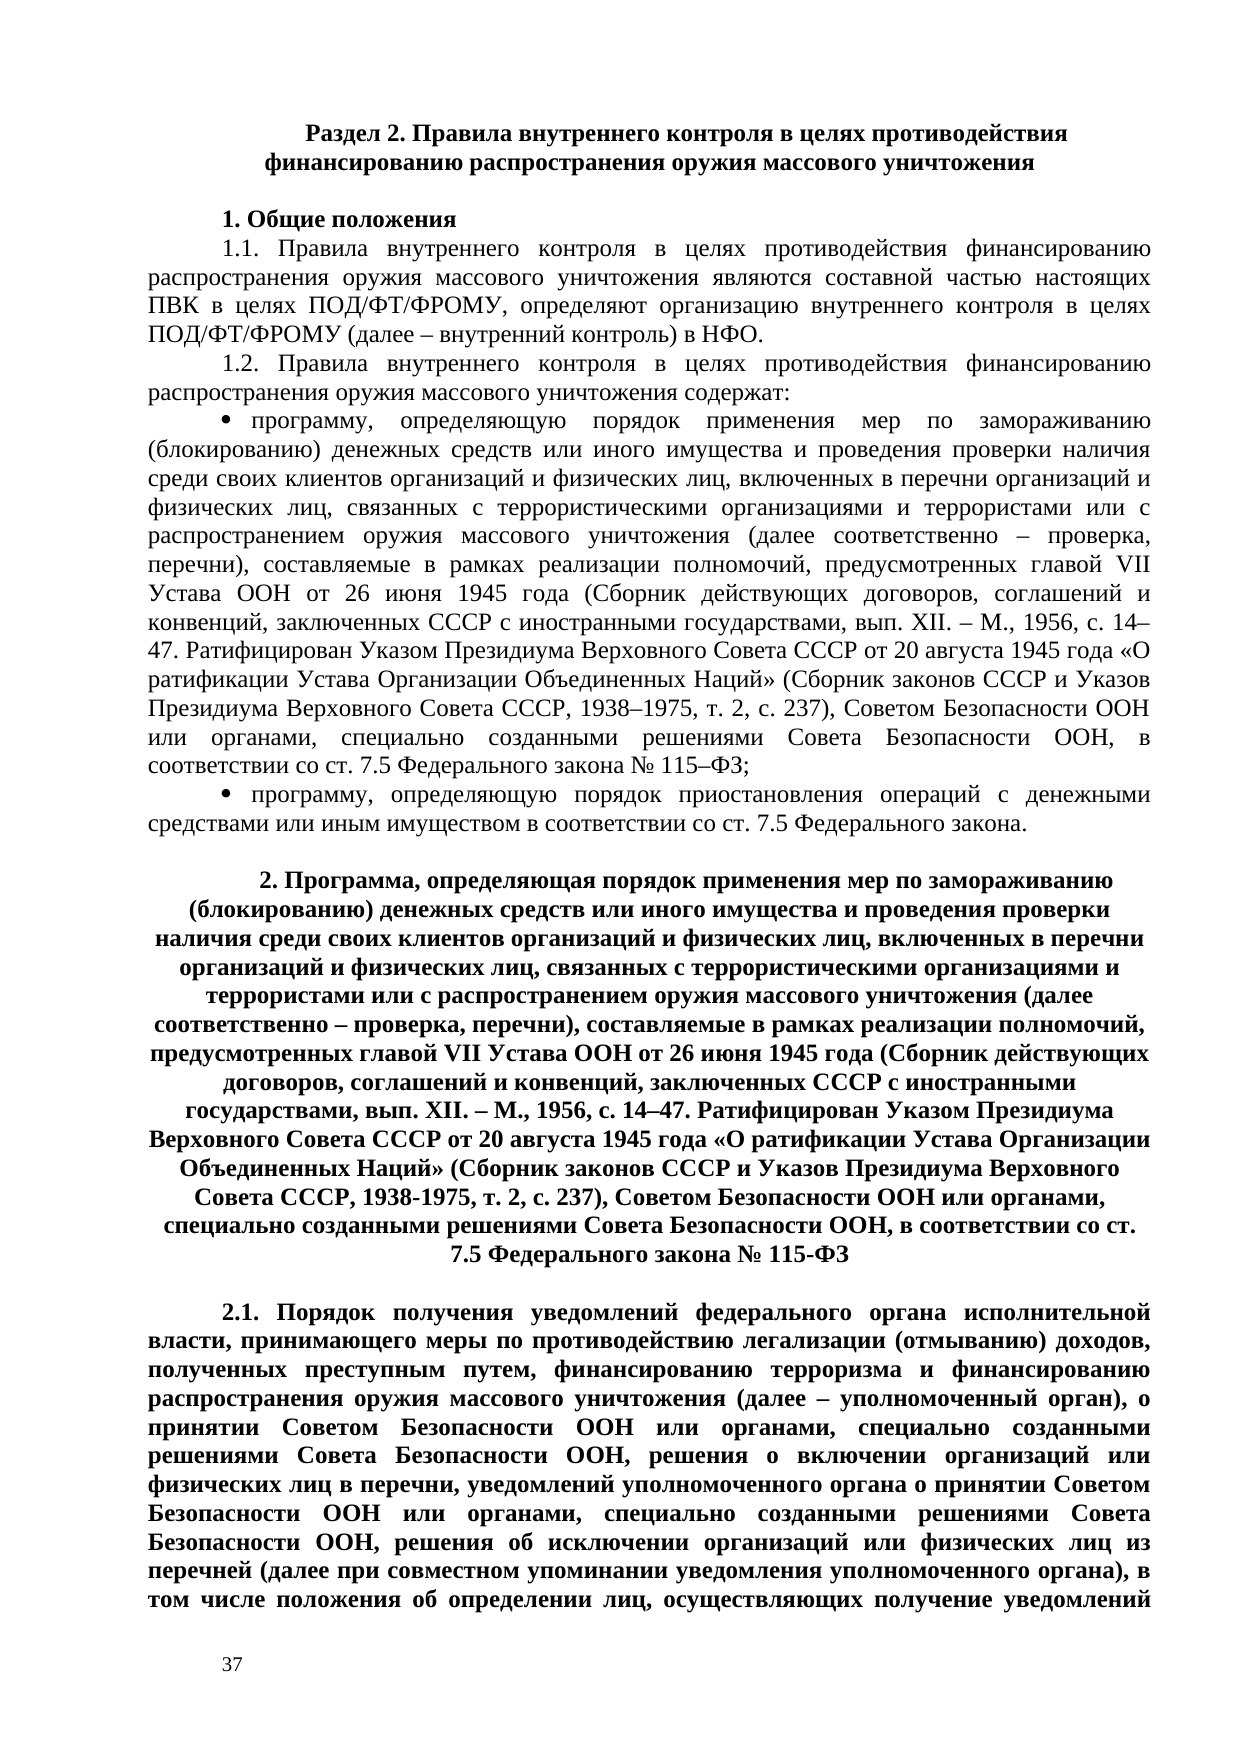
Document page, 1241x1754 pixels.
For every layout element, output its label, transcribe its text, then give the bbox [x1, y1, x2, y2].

subtitle 2. Программа, определяющая порядок применения мер по замораживанию (блокированию) денежных средств или иного имущества и проведения проверки наличия среди своих клиентов организаций и физических лиц, включенных в перечни организаций и физических лиц, связанных с террористическими организациями и террористами или с распространением оружия массового уничтожения (далее соответственно – проверка, перечни), составляемые в рамках реализации полномочий, предусмотренных главой VII Устава ООН от 26 июня 1945 года (Сборник действующих договоров, соглашений и конвенций, заключенных СССР с иностранными государствами, вып. XII. – М., 1956, с. 14–47. Ратифицирован Указом Президиума Верховного Совета СССР от 20 августа 1945 года «О ратификации Устава Организации Объединенных Наций» (Сборник законов СССР и Указов Президиума Верховного Совета СССР, 1938-1975, т. 2, с. 237), Советом Безопасности ООН или органами, специально созданными решениями Совета Безопасности ООН, в соответствии со ст. 7.5 Федерального закона № 115-ФЗ [148, 866, 1152, 1268]
text 1.2. Правила внутреннего контроля в целях противодействия финансированию распространения оружия массового уничтожения содержат: [148, 348, 1152, 406]
list программу, определяющую порядок приостановления операций с денежными средствами или иным имуществом в соответствии со ст. 7.5 Федерального закона. [148, 779, 1152, 837]
text 1.1. Правила внутреннего контроля в целях противодействия финансированию распространения оружия массового уничтожения являются составной частью настоящих ПВК в целях ПОД/ФТ/ФРОМУ, определяют организацию внутреннего контроля в целях ПОД/ФТ/ФРОМУ (далее – внутренний контроль) в НФО. [148, 233, 1152, 348]
list программу, определяющую порядок применения мер по замораживанию (блокированию) денежных средств или иного имущества и проведения проверки наличия среди своих клиентов организаций и физических лиц, включенных в перечни организаций и физических лиц, связанных с террористическими организациями и террористами или с распространением оружия массового уничтожения (далее соответственно – проверка, перечни), составляемые в рамках реализации полномочий, предусмотренных главой VII Устава ООН от 26 июня 1945 года (Сборник действующих договоров, соглашений и конвенций, заключенных СССР с иностранными государствами, вып. XII. – М., 1956, с. 14–47. Ратифицирован Указом Президиума Верховного Совета СССР от 20 августа 1945 года «О ратификации Устава Организации Объединенных Наций» (Сборник законов СССР и Указов Президиума Верховного Совета СССР, 1938–1975, т. 2, с. 237), Советом Безопасности ООН или органами, специально созданными решениями Совета Безопасности ООН, в соответствии со ст. 7.5 Федерального закона № 115–ФЗ; [148, 406, 1152, 779]
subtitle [148, 1297, 1152, 1613]
subtitle Раздел 2. Правила внутреннего контроля в целях противодействия финансированию распространения оружия массового уничтожения [148, 118, 1152, 176]
subtitle 1. Общие положения [148, 204, 1152, 233]
